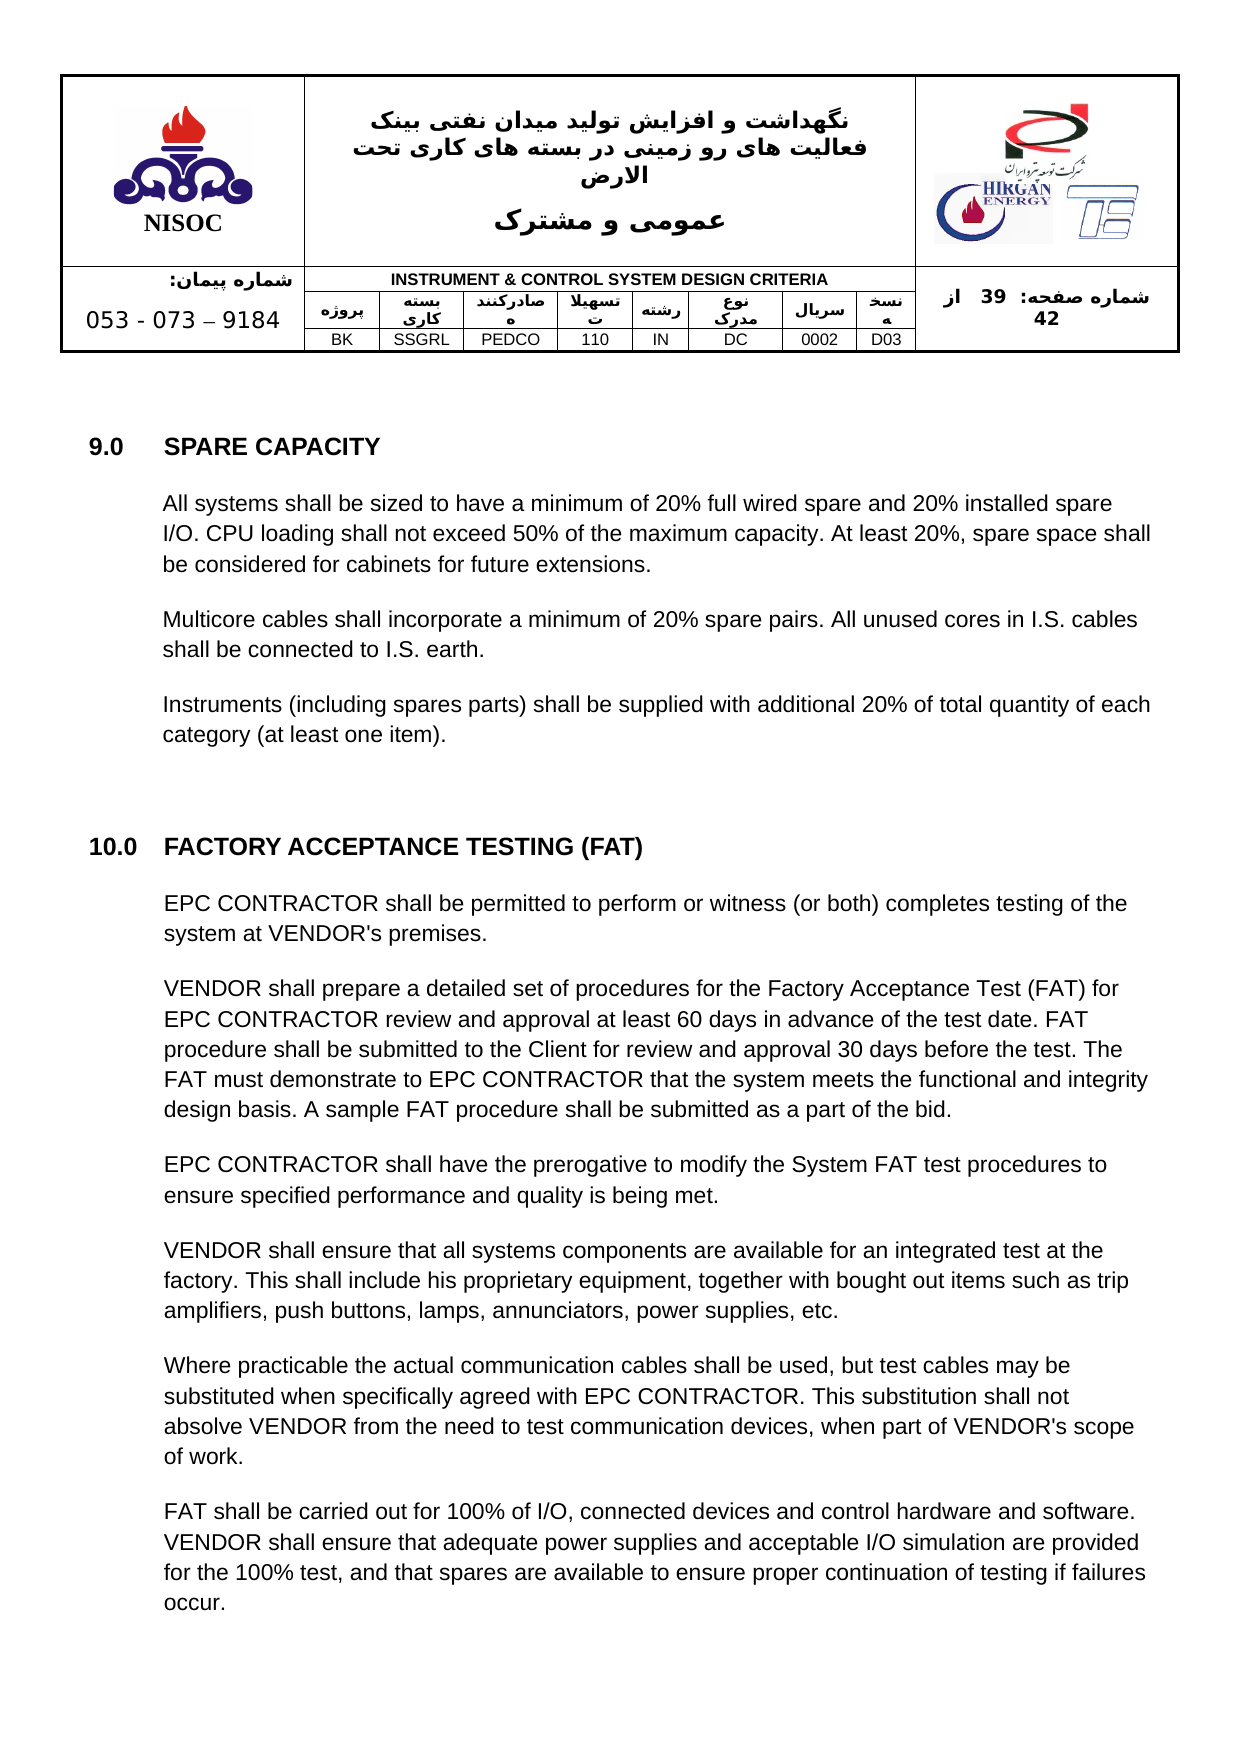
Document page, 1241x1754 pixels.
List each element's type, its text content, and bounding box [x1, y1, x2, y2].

list SPARE CAPACITY [89, 432, 1152, 461]
text EPC CONTRACTOR shall have the prerogative to modify the System FAT test procedures to ensure specified performance and quality is being met. [164, 1151, 1152, 1208]
text Where practicable the actual communication cables shall be used, but test cables may be substituted when specifically agreed with EPC CONTRACTOR. This substitution shall not absolve VENDOR from the need to test communication devices, when part of VENDOR's scope of work. [164, 1352, 1152, 1469]
text Multicore cables shall incorporate a minimum of 20% spare pairs. All unused cores in I.S. cables shall be connected to I.S. earth. [162, 606, 1152, 662]
picture [934, 103, 1089, 244]
text All systems shall be sized to have a minimum of 20% full wired spare and 20% installed spare I/O. CPU loading shall not exceed 50% of the maximum capacity. At least 20%, spare space shall be considered for cabinets for future extensions. [162, 490, 1152, 577]
text VENDOR shall ensure that all systems components are available for an integrated test at the factory. This shall include his proprietary equipment, together with bought out items such as trip amplifiers, push buttons, lamps, annunciators, power supplies, etc. [164, 1237, 1152, 1323]
text FAT shall be carried out for 100% of I/O, connected devices and control hardware and software. VENDOR shall ensure that adequate power supplies and acceptable I/O simulation are provided for the 100% test, and that spares are available to ensure proper continuation of testing if failures occur. [164, 1498, 1152, 1615]
text VENDOR shall prepare a detailed set of procedures for the Factory Acceptance Test (FAT) for EPC CONTRACTOR review and approval at least 60 days in advance of the test date. FAT procedure shall be submitted to the Client for review and approval 30 days before the test. The FAT must demonstrate to EPC CONTRACTOR that the system meets the functional and integrity design basis. A sample FAT procedure shall be submitted as a part of the bid. [164, 975, 1152, 1122]
picture [113, 106, 253, 208]
text Instruments (including spares parts) shall be supplied with additional 20% of total quantity of each category (at least one item). [162, 691, 1152, 748]
text EPC CONTRACTOR shall be permitted to perform or witness (or both) completes testing of the system at VENDOR's premises. [164, 890, 1152, 946]
list Factory Acceptance Testing (FAT) [89, 832, 1152, 861]
